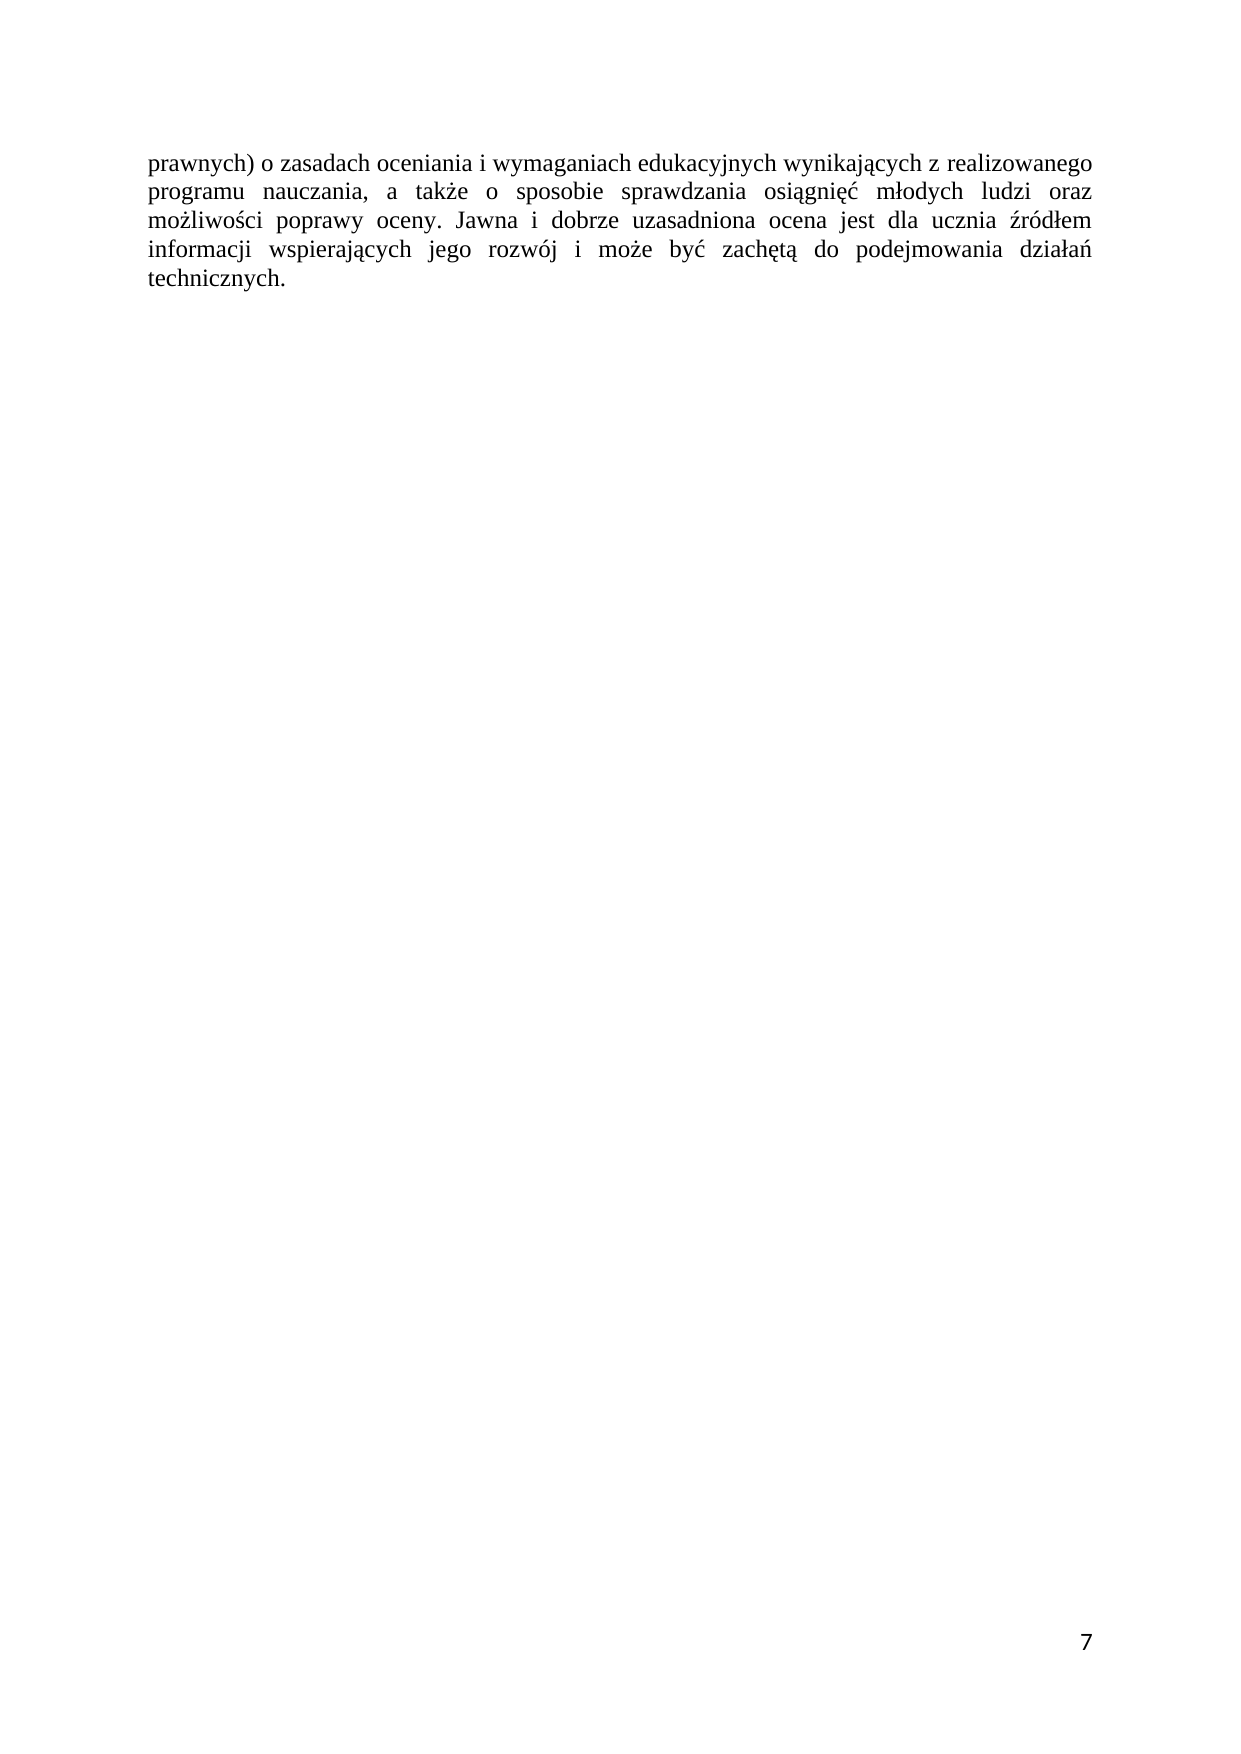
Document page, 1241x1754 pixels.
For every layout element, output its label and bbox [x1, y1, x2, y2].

text [148, 148, 1093, 291]
